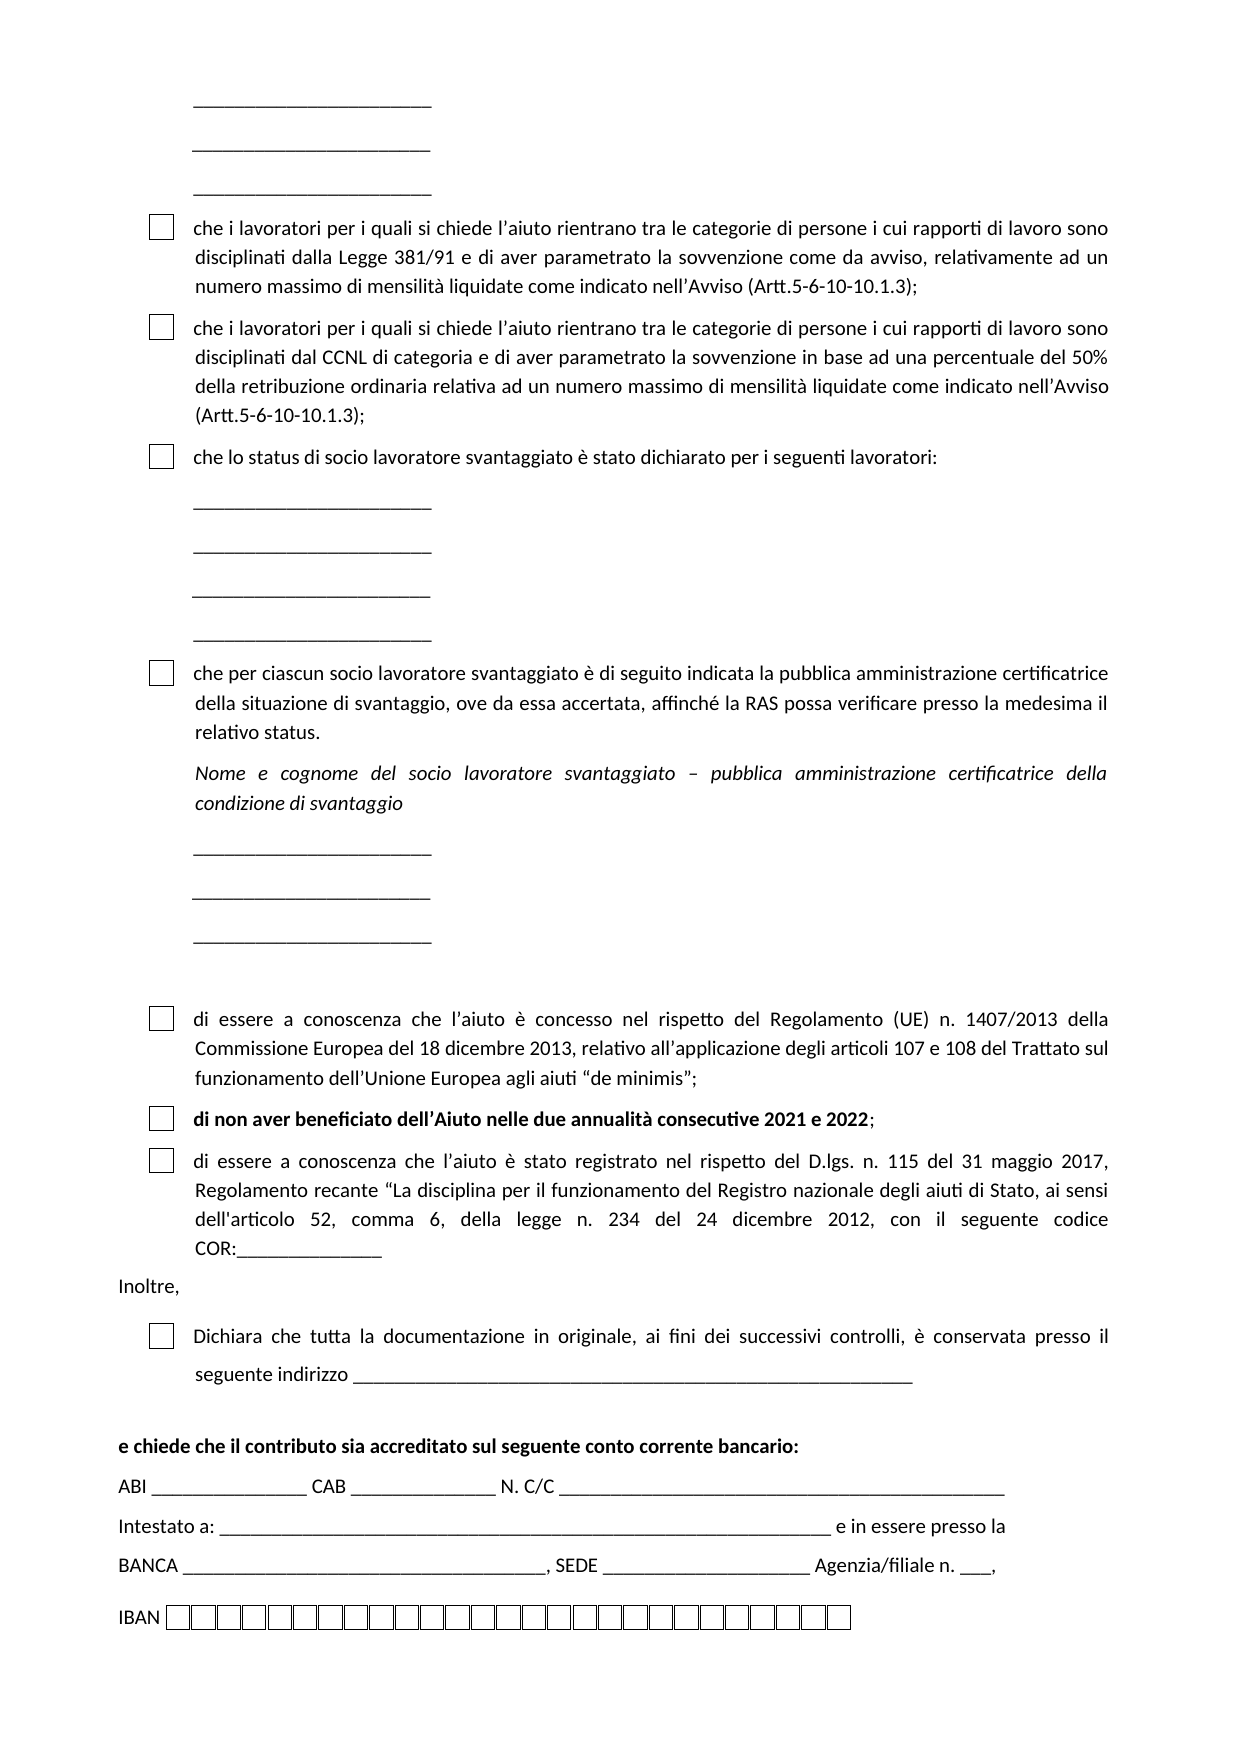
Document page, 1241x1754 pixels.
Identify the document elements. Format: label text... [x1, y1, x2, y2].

text Nome e cognome del socio lavoratore svantaggiato – pubblica amministrazione certificatrice della condizione di svantaggio [148, 757, 1110, 815]
text IBAN [118, 1603, 1122, 1630]
text _______________________ [137, 828, 1109, 859]
text _______________________ [177, 613, 1110, 644]
text Intestato a: ___________________________________________________________ e in essere presso la [118, 1511, 1122, 1538]
text _______________________ [137, 526, 1109, 557]
text _______________________ [177, 915, 1110, 946]
text _______________________ [177, 167, 1110, 198]
text che lo status di socio lavoratore svantaggiato è stato dichiarato per i seguenti lavoratori: [148, 440, 1110, 469]
text che i lavoratori per i quali si chiede l’aiuto rientrano tra le categorie di persone i cui rapporti di lavoro sono disciplinati dal CCNL di categoria e di aver parametrato la sovvenzione in base ad una percentuale del 50% della retribuzione ordinaria relativa ad un numero massimo di mensilità liquidate come indicato nell’Avviso (Artt.5-6-10-10.1.3); [148, 311, 1110, 428]
text _______________________ [177, 123, 1110, 155]
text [137, 80, 1109, 111]
text che i lavoratori per i quali si chiede l’aiuto rientrano tra le categorie di persone i cui rapporti di lavoro sono disciplinati dalla Legge 381/91 e di aver parametrato la sovvenzione come da avviso, relativamente ad un numero massimo di mensilità liquidate come indicato nell’Avviso (Artt.5-6-10-10.1.3); [148, 211, 1110, 298]
text Dichiara che tutta la documentazione in originale, ai fini dei successivi controlli, è conservata presso il seguente indirizzo ______________________________________________________ [148, 1311, 1110, 1386]
text BANCA ___________________________________, SEDE ____________________ Agenzia/filiale n. ___, [118, 1551, 1122, 1578]
text _______________________ [177, 871, 1110, 903]
text Inoltre, [118, 1273, 1109, 1299]
text di non aver beneficiato dell’Aiuto nelle due annualità consecutive 2021 e 2022; [148, 1103, 1110, 1132]
text _______________________ [137, 482, 1109, 513]
text che per ciascun socio lavoratore svantaggiato è di seguito indicata la pubblica amministrazione certificatrice della situazione di svantaggio, ove da essa accertata, affinché la RAS possa verificare presso la medesima il relativo status. [148, 657, 1110, 744]
text e chiede che il contributo sia accreditato sul seguente conto corrente bancario: [118, 1430, 1122, 1459]
text di essere a conoscenza che l’aiuto è stato registrato nel rispetto del D.lgs. n. 115 del 31 maggio 2017, Regolamento recante “La disciplina per il funzionamento del Registro nazionale degli aiuti di Stato, ai sensi dell'articolo 52, comma 6, della legge n. 234 del 24 dicembre 2012, con il seguente codice COR:______________ [148, 1144, 1110, 1261]
text ABI _______________ CAB ______________ N. C/C ___________________________________________ [118, 1472, 1122, 1499]
text _______________________ [177, 569, 1110, 601]
text di essere a conoscenza che l’aiuto è concesso nel rispetto del Regolamento (UE) n. 1407/2013 della Commissione Europea del 18 dicembre 2013, relativo all’applicazione degli articoli 107 e 108 del Trattato sul funzionamento dell’Unione Europea agli aiuti “de minimis”; [148, 1003, 1110, 1090]
